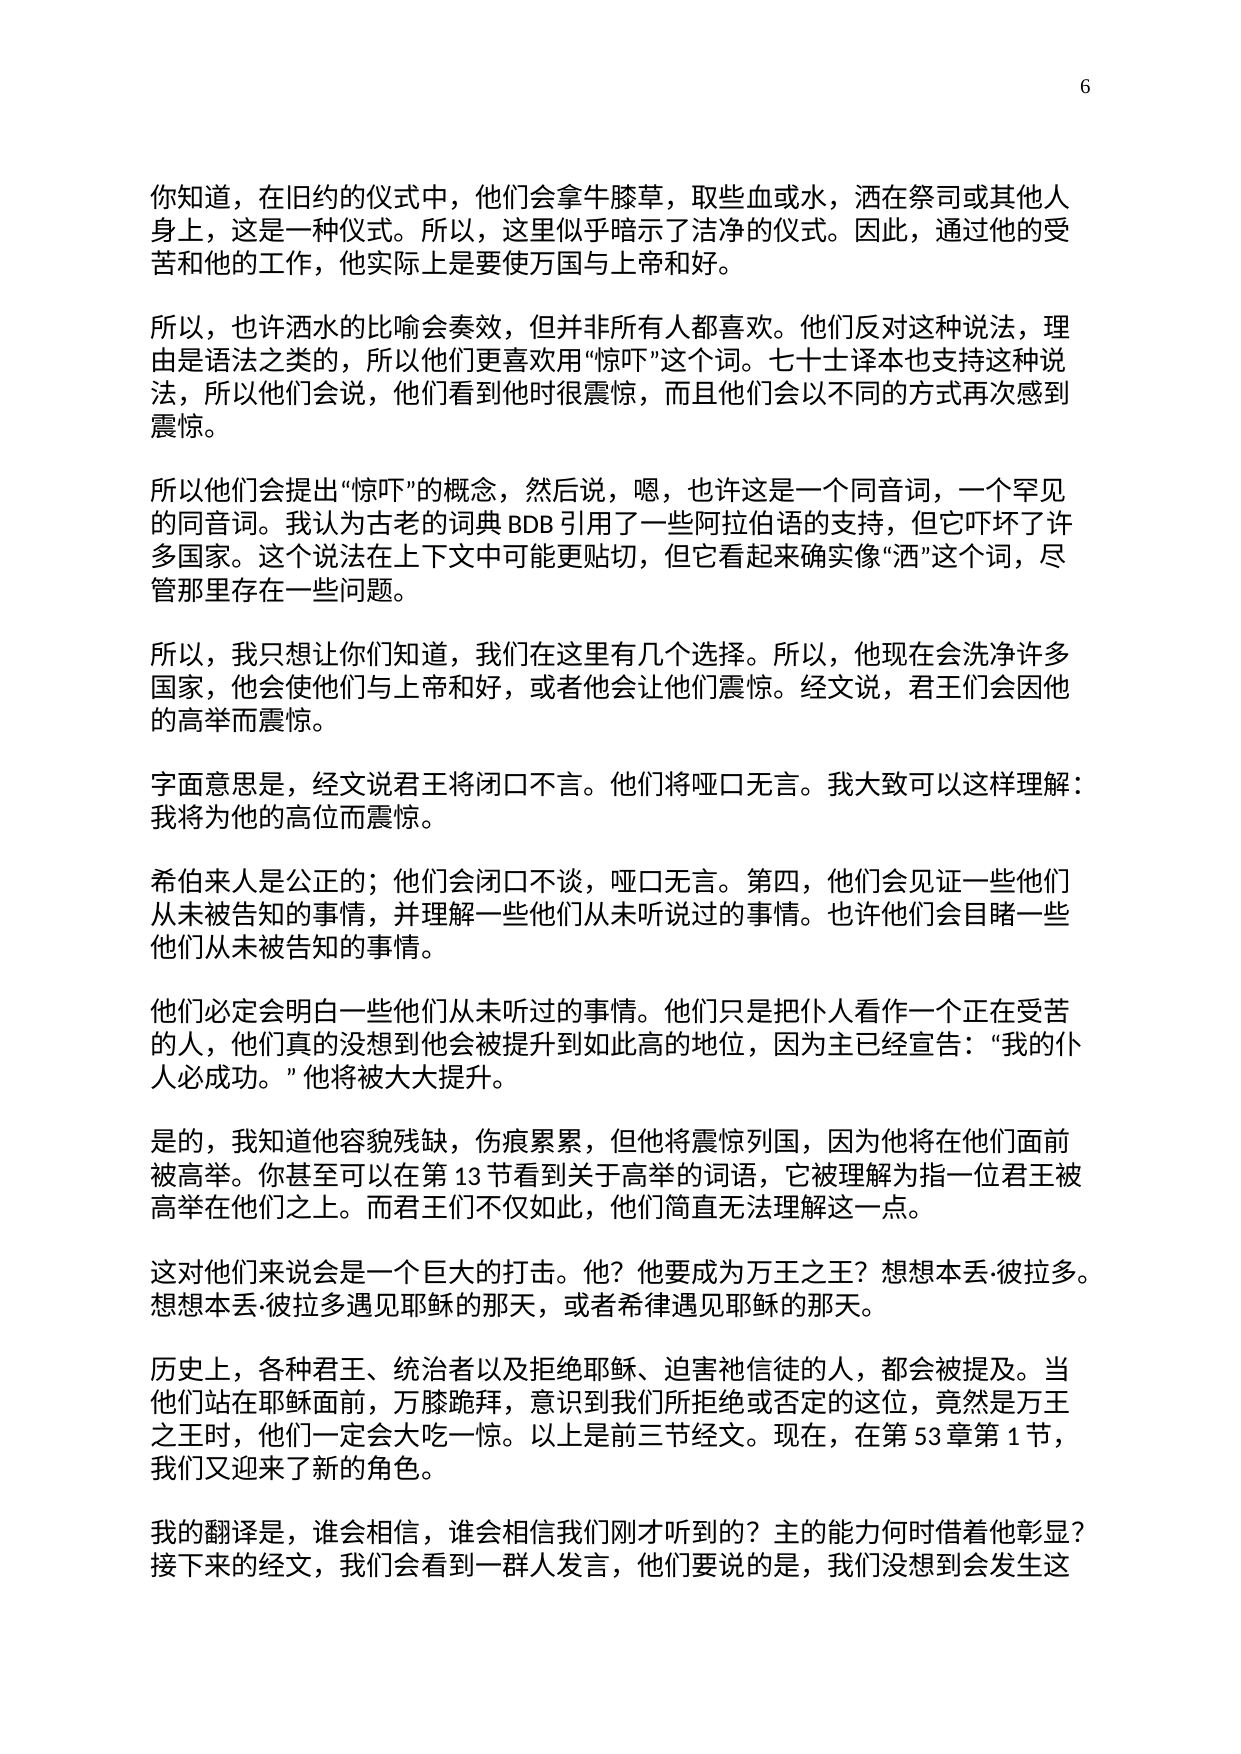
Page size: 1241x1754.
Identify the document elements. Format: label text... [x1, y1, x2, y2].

text 字面意思是，经文说君王将闭口不言。他们将哑口无言。我大致可以这样理解：我将为他的高位而震惊。 [150, 768, 1090, 834]
text 所以，也许洒水的比喻会奏效，但并非所有人都喜欢。他们反对这种说法，理由是语法之类的，所以他们更喜欢用“惊吓”这个词。七十士译本也支持这种说法，所以他们会说，他们看到他时很震惊，而且他们会以不同的方式再次感到震惊。 [150, 311, 1090, 443]
text 这对他们来说会是一个巨大的打击。他？他要成为万王之王？想想本丢·彼拉多。想想本丢·彼拉多遇见耶稣的那天，或者希律遇见耶稣的那天。 [150, 1256, 1090, 1322]
text 是的，我知道他容貌残缺，伤痕累累，但他将震惊列国，因为他将在他们面前被高举。你甚至可以在第13节看到关于高举的词语，它被理解为指一位君王被高举在他们之上。而君王们不仅如此，他们简直无法理解这一点。 [150, 1126, 1090, 1225]
text 你知道，在旧约的仪式中，他们会拿牛膝草，取些血或水，洒在祭司或其他人身上，这是一种仪式。所以，这里似乎暗示了洁净的仪式。因此，通过他的受苦和他的工作，他实际上是要使万国与上帝和好。 [150, 181, 1090, 280]
text 希伯来人是公正的；他们会闭口不谈，哑口无言。第四，他们会见证一些他们从未被告知的事情，并理解一些他们从未听说过的事情。也许他们会目睹一些他们从未被告知的事情。 [150, 865, 1090, 964]
text 历史上，各种君王、统治者以及拒绝耶稣、迫害祂信徒的人，都会被提及。当他们站在耶稣面前，万膝跪拜，意识到我们所拒绝或否定的这位，竟然是万王之王时，他们一定会大吃一惊。以上是前三节经文。现在，在第53章第1节，我们又迎来了新的角色。 [150, 1353, 1090, 1485]
text 所以他们会提出“惊吓”的概念，然后说，嗯，也许这是一个同音词，一个罕见的同音词。我认为古老的词典BDB引用了一些阿拉伯语的支持，但它吓坏了许多国家。这个说法在上下文中可能更贴切，但它看起来确实像“洒”这个词，尽管那里存在一些问题。 [150, 474, 1090, 607]
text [150, 1516, 1090, 1582]
text 所以，我只想让你们知道，我们在这里有几个选择。所以，他现在会洗净许多国家，他会使他们与上帝和好，或者他会让他们震惊。经文说，君王们会因他的高举而震惊。 [150, 638, 1090, 737]
text 他们必定会明白一些他们从未听过的事情。他们只是把仆人看作一个正在受苦的人，他们真的没想到他会被提升到如此高的地位，因为主已经宣告：“我的仆人必成功。” 他将被大大提升。 [150, 995, 1090, 1094]
